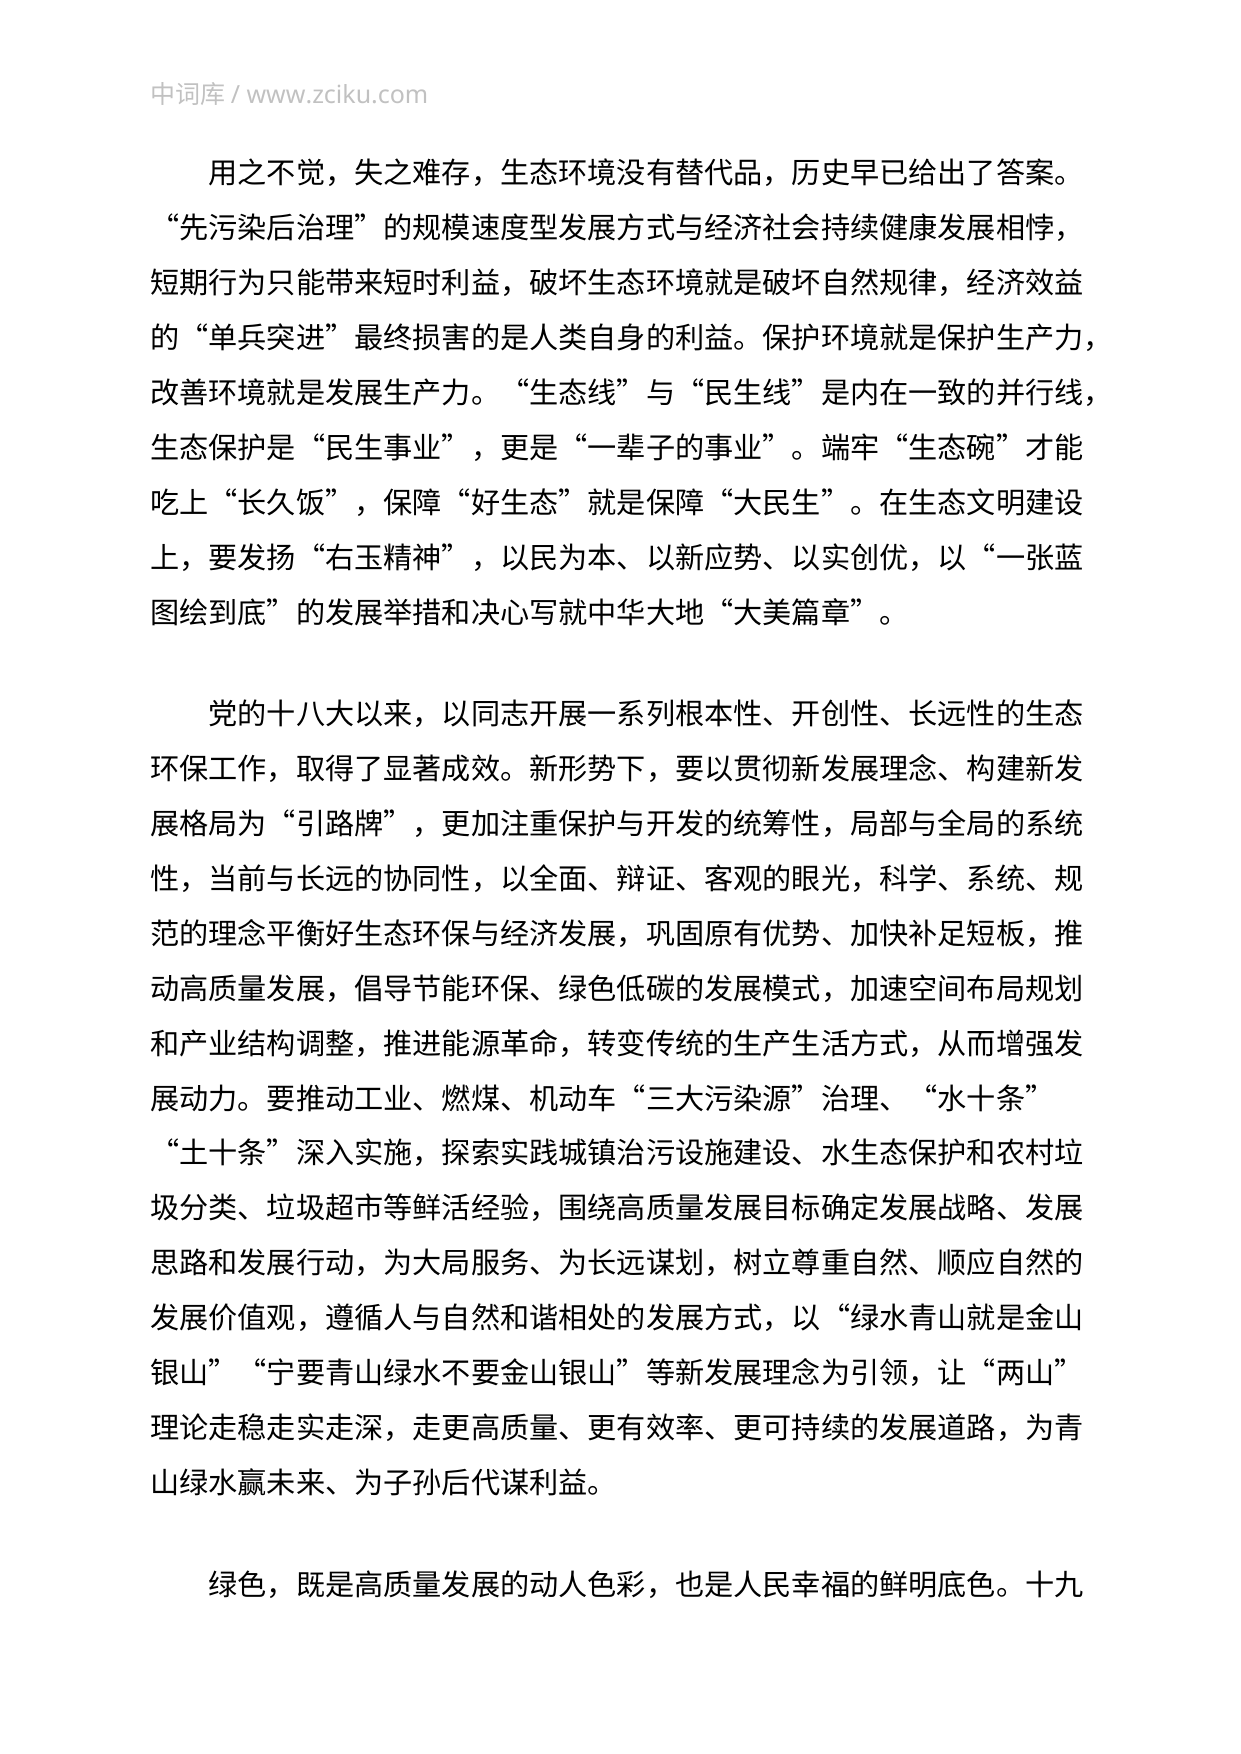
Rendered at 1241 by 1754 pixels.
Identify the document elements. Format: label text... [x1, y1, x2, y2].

text 党的十八大以来，以同志开展一系列根本性、开创性、长远性的生态环保工作，取得了显著成效。新形势下，要以贯彻新发展理念、构建新发展格局为“引路牌”，更加注重保护与开发的统筹性，局部与全局的系统性，当前与长远的协同性，以全面、辩证、客观的眼光，科学、系统、规范的理念平衡好生态环保与经济发展，巩固原有优势、加快补足短板，推动高质量发展，倡导节能环保、绿色低碳的发展模式，加速空间布局规划和产业结构调整，推进能源革命，转变传统的生产生活方式，从而增强发展动力。要推动工业、燃煤、机动车“三大污染源”治理、“水十条”“土十条”深入实施，探索实践城镇治污设施建设、水生态保护和农村垃圾分类、垃圾超市等鲜活经验，围绕高质量发展目标确定发展战略、发展思路和发展行动，为大局服务、为长远谋划，树立尊重自然、顺应自然的发展价值观，遵循人与自然和谐相处的发展方式，以“绿水青山就是金山银山”“宁要青山绿水不要金山银山”等新发展理念为引领，让“两山”理论走稳走实走深，走更高质量、更有效率、更可持续的发展道路，为青山绿水赢未来、为子孙后代谋利益。 [150, 691, 1090, 1502]
text 用之不觉，失之难存，生态环境没有替代品，历史早已给出了答案。“先污染后治理”的规模速度型发展方式与经济社会持续健康发展相悖，短期行为只能带来短时利益，破坏生态环境就是破坏自然规律，经济效益的“单兵突进”最终损害的是人类自身的利益。保护环境就是保护生产力，改善环境就是发展生产力。“生态线”与“民生线”是内在一致的并行线，生态保护是“民生事业”，更是“一辈子的事业”。端牢“生态碗”才能吃上“长久饭”，保障“好生态”就是保障“大民生”。在生态文明建设上，要发扬“右玉精神”，以民为本、以新应势、以实创优，以“一张蓝图绘到底”的发展举措和决心写就中华大地“大美篇章”。 [150, 150, 1090, 631]
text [150, 1561, 1090, 1603]
